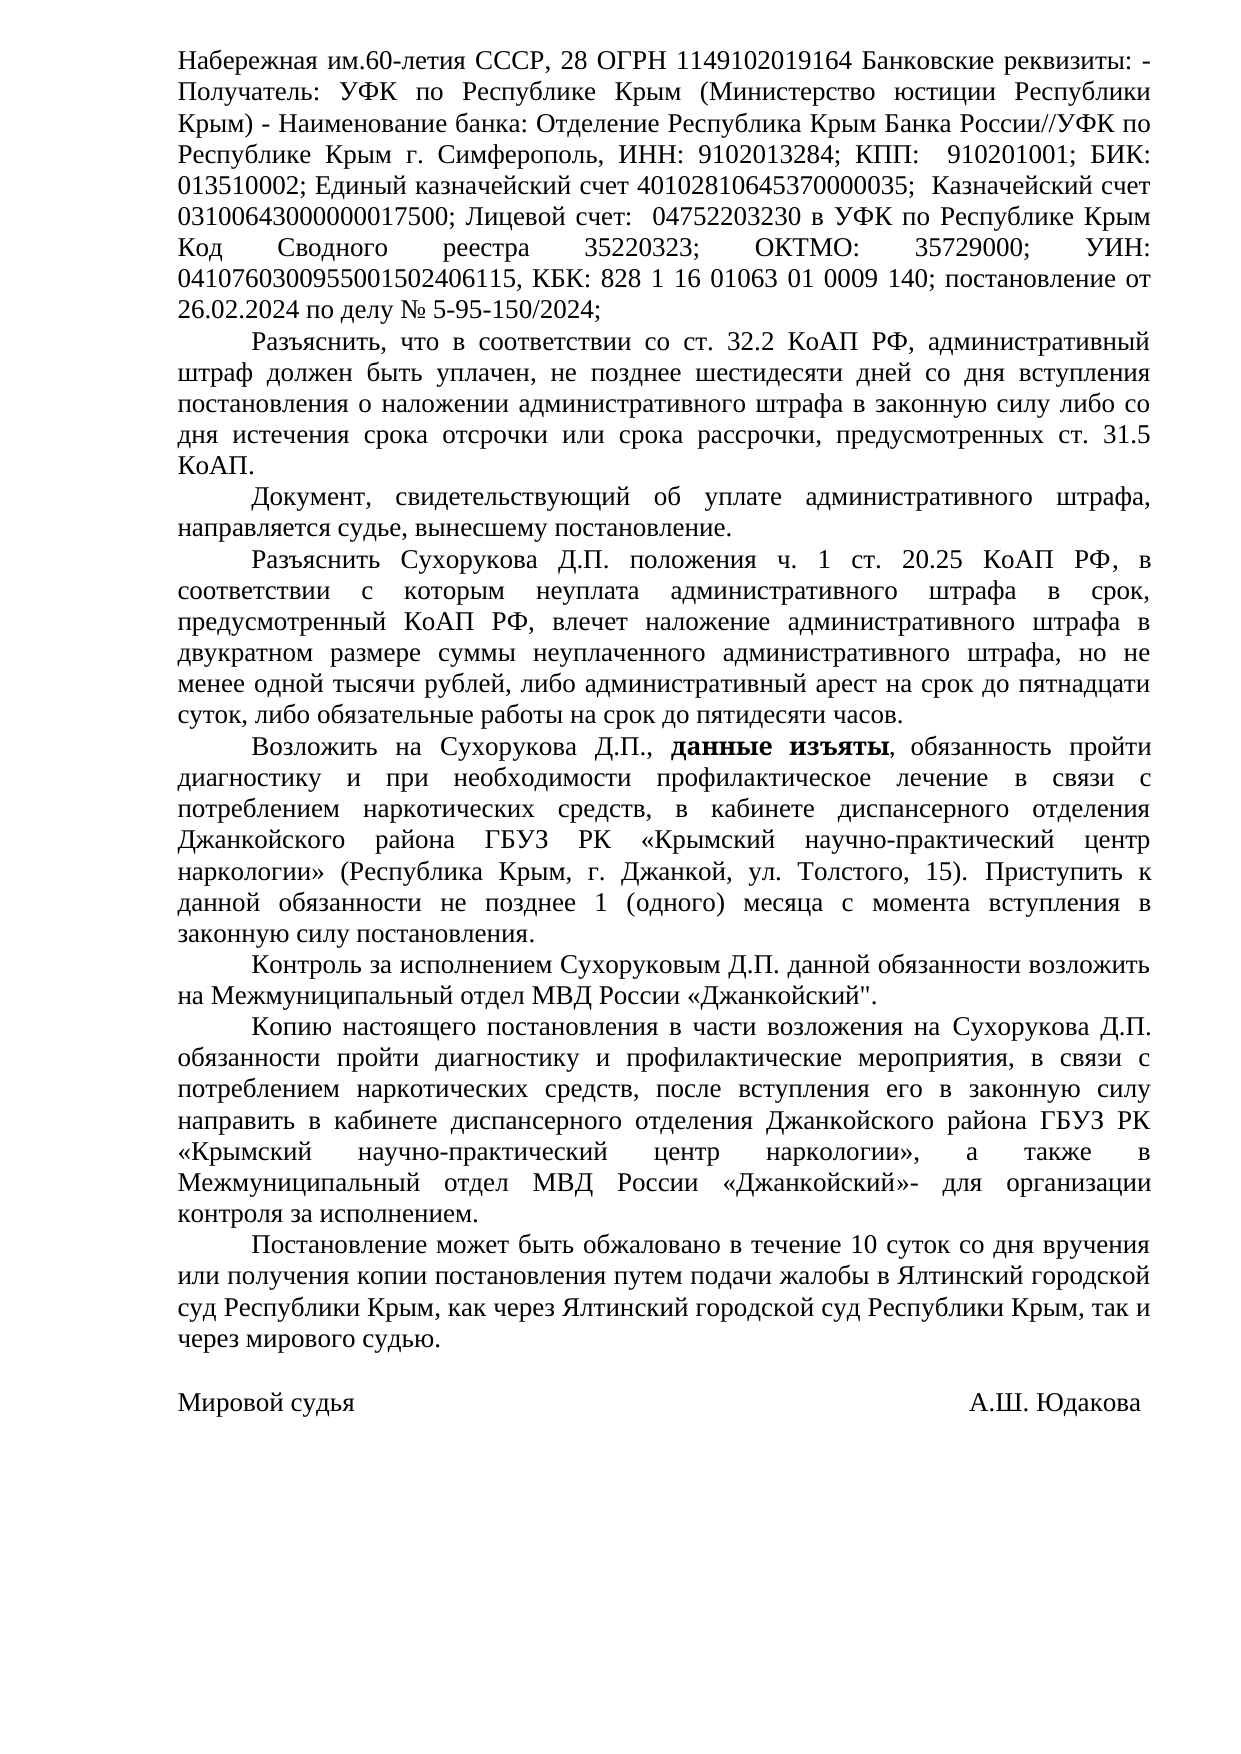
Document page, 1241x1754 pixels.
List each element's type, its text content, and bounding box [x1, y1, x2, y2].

text Копию настоящего постановления в части возложения на Сухорукова Д.П. обязанности пройти диагностику и профилактические мероприятия, в связи с потреблением наркотических средств, после вступления его в законную силу направить в кабинете диспансерного отделения Джанкойского района ГБУЗ РК «Крымский научно-практический центр наркологии», а также в Межмуниципальный отдел МВД России «Джанкойский»- для организации контроля за исполнением. [177, 1010, 1152, 1228]
text Документ, свидетельствующий об уплате административного штрафа, направляется судье, вынесшему постановление. [177, 480, 1152, 543]
text Постановление может быть обжаловано в течение 10 суток со дня вручения или получения копии постановления путем подачи жалобы в Ялтинский городской суд Республики Крым, как через Ялтинский городской суд Республики Крым, так и через мирового судью. [177, 1228, 1152, 1353]
text Контроль за исполнением Сухоруковым Д.П. данной обязанности возложить на Межмуниципальный отдел МВД России «Джанкойский". [177, 948, 1152, 1010]
text Мировой судья А.Ш. Юдакова [177, 1386, 1152, 1418]
text Возложить на Сухорукова Д.П., данные изъяты, обязанность пройти диагностику и при необходимости профилактическое лечение в связи с потреблением наркотических средств, в кабинете диспансерного отделения Джанкойского района ГБУЗ РК «Крымский научно-практический центр наркологии» (Республика Крым, г. Джанкой, ул. Толстого, 15). Приступить к данной обязанности не позднее 1 (одного) месяца с момента вступления в законную силу постановления. [177, 729, 1152, 948]
text Разъяснить Сухорукова Д.П. положения ч. 1 ст. 20.25 КоАП РФ, в соответствии с которым неуплата административного штрафа в срок, предусмотренный КоАП РФ, влечет наложение административного штрафа в двукратном размере суммы неуплаченного административного штрафа, но не менее одной тысячи рублей, либо административный арест на срок до пятнадцати суток, либо обязательные работы на срок до пятидесяти часов. [177, 543, 1152, 729]
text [177, 44, 1152, 325]
text Разъяснить, что в соответствии со ст. 32.2 КоАП РФ, административный штраф должен быть уплачен, не позднее шестидесяти дней со дня вступления постановления о наложении административного штрафа в законную силу либо со дня истечения срока отсрочки или срока рассрочки, предусмотренных ст. 31.5 КоАП. [177, 325, 1152, 480]
